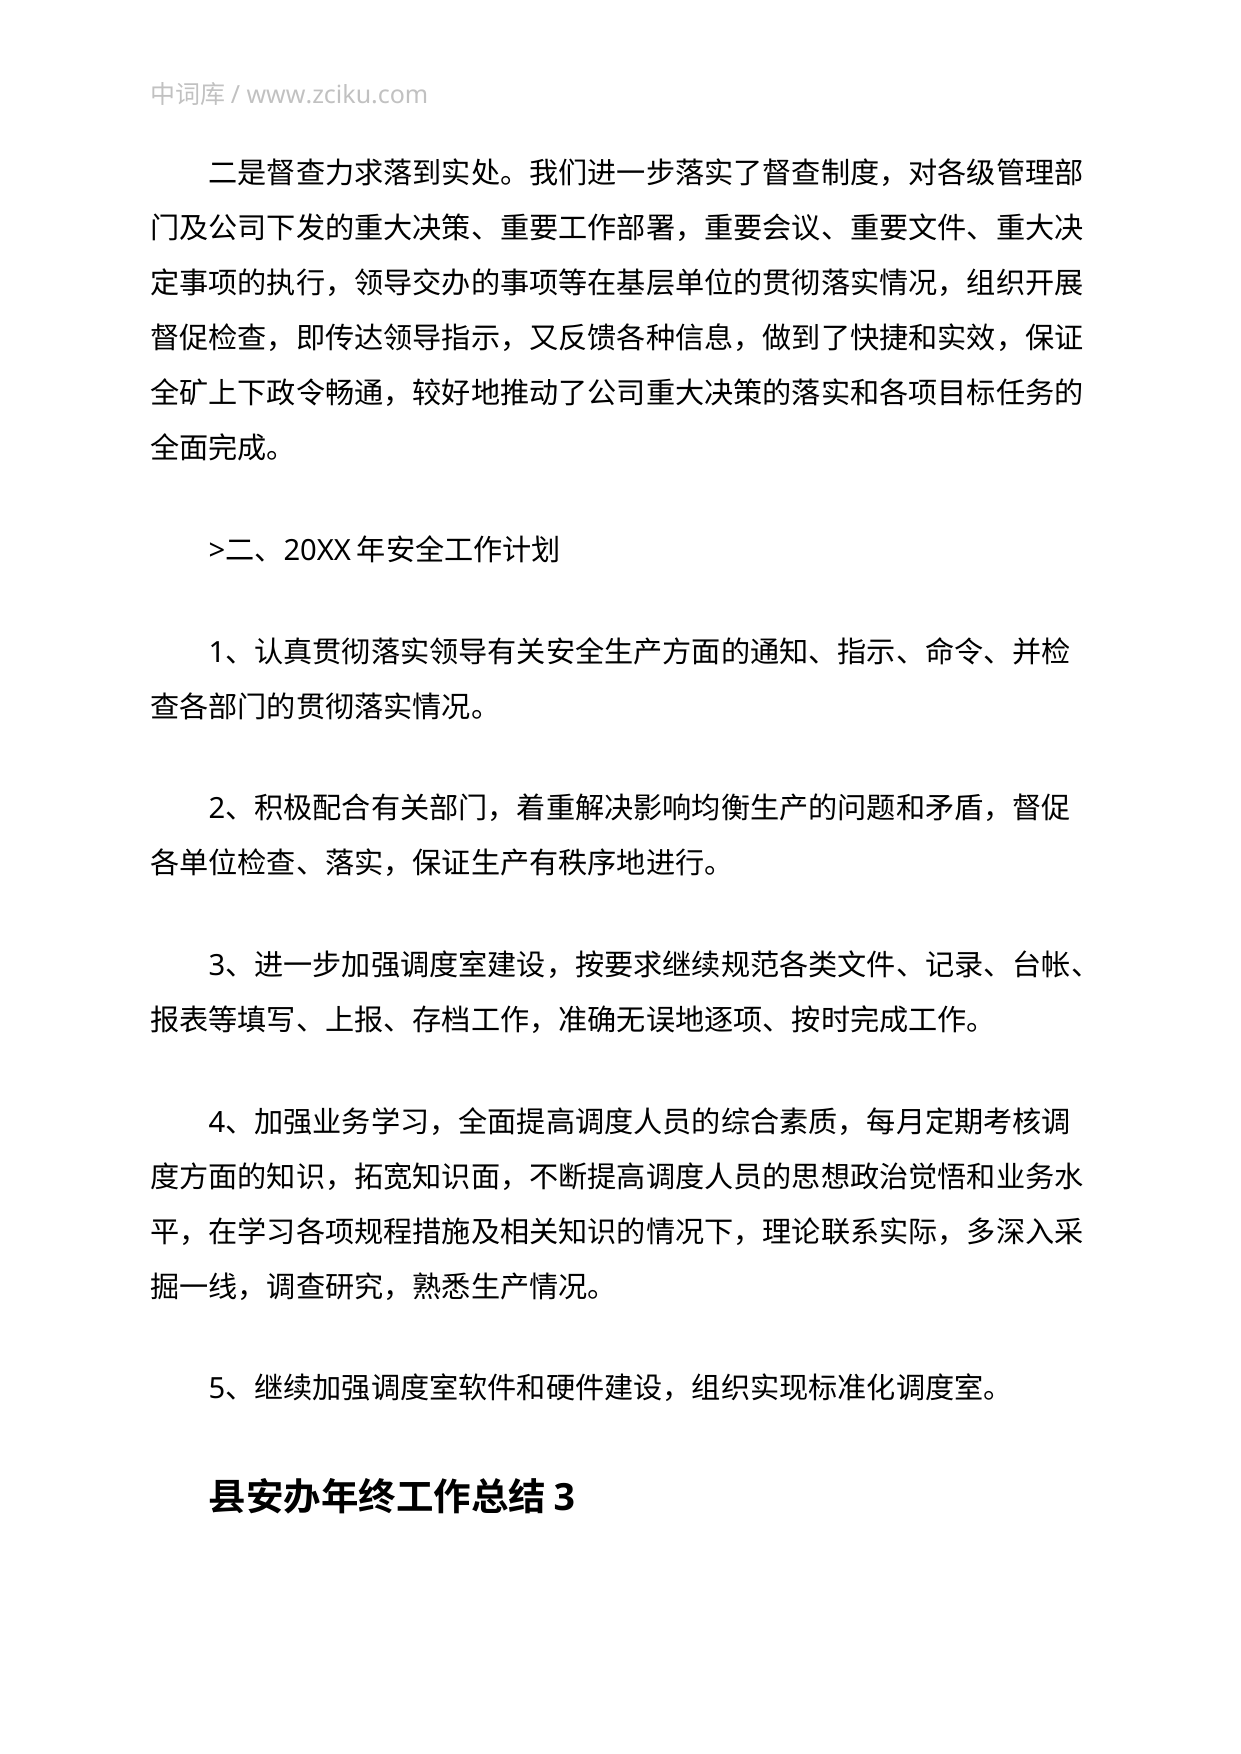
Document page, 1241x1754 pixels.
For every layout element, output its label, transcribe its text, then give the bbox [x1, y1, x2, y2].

text 3、进一步加强调度室建设，按要求继续规范各类文件、记录、台帐、报表等填写、上报、存档工作，准确无误地逐项、按时完成工作。 [150, 942, 1090, 1039]
text 2、积极配合有关部门，着重解决影响均衡生产的问题和矛盾，督促各单位检查、落实，保证生产有秩序地进行。 [150, 785, 1090, 882]
text 1、认真贯彻落实领导有关安全生产方面的通知、指示、命令、并检查各部门的贯彻落实情况。 [150, 628, 1090, 726]
text 5、继续加强调度室软件和硬件建设，组织实现标准化调度室。 [150, 1365, 1090, 1407]
text 二是督查力求落到实处。我们进一步落实了督查制度，对各级管理部门及公司下发的重大决策、重要工作部署，重要会议、重要文件、重大决定事项的执行，领导交办的事项等在基层单位的贯彻落实情况，组织开展督促检查，即传达领导指示，又反馈各种信息，做到了快捷和实效，保证全矿上下政令畅通，较好地推动了公司重大决策的落实和各项目标任务的全面完成。 [150, 150, 1090, 467]
text >二、20XX年安全工作计划 [150, 526, 1090, 569]
text 4、加强业务学习，全面提高调度人员的综合素质，每月定期考核调度方面的知识，拓宽知识面，不断提高调度人员的思想政治觉悟和业务水平，在学习各项规程措施及相关知识的情况下，理论联系实际，多深入采掘一线，调查研究，熟悉生产情况。 [150, 1098, 1090, 1306]
text 县安办年终工作总结3 [150, 1467, 1090, 1522]
